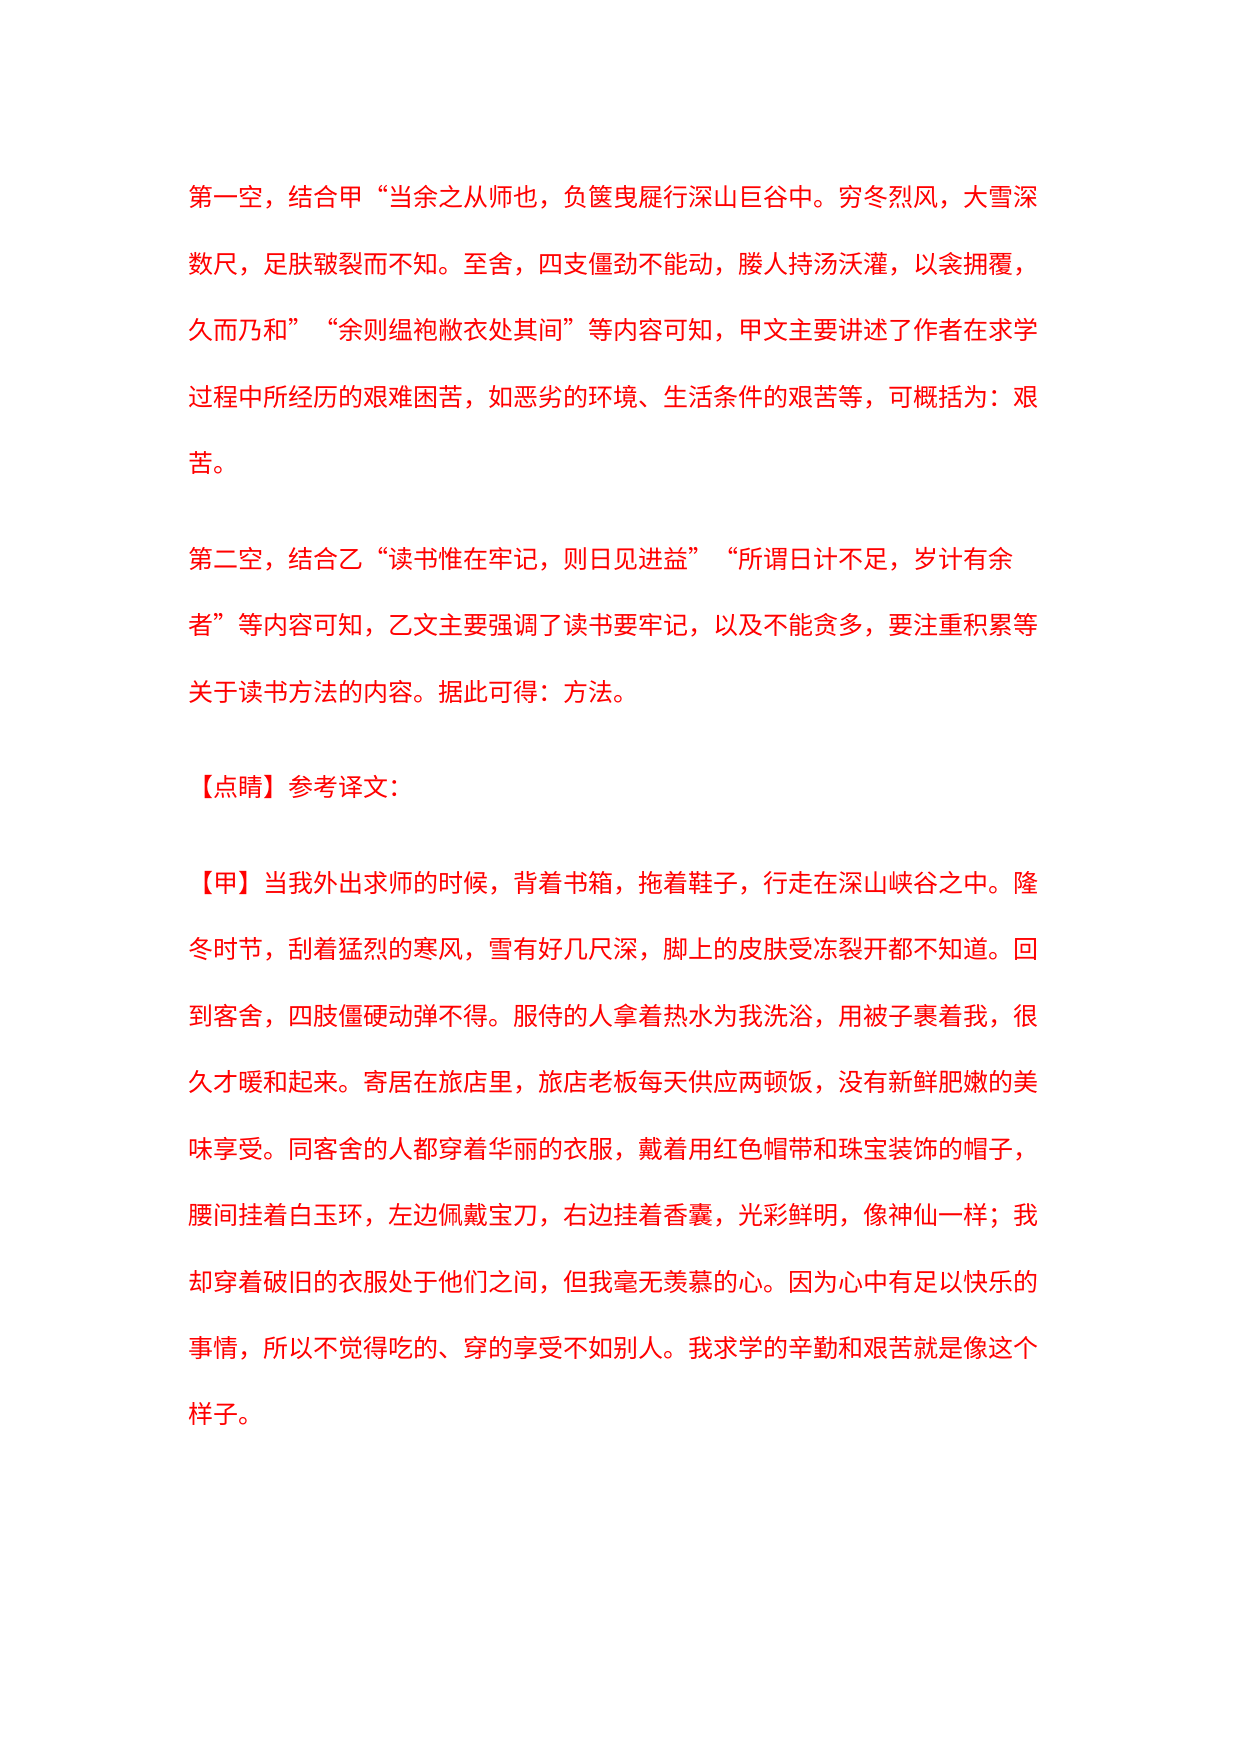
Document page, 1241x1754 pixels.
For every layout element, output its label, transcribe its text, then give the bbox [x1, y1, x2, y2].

text 第一空，结合甲“当余之从师也，负箧曳屣行深山巨谷中。穷冬烈风，大雪深数尺，足肤皲裂而不知。至舍，四支僵劲不能动，媵人持汤沃灌，以衾拥覆，久而乃和”“余则缊袍敝衣处其间”等内容可知，甲文主要讲述了作者在求学过程中所经历的艰难困苦，如恶劣的环境、生活条件的艰苦等，可概括为：艰苦。 [188, 162, 1052, 495]
text 【甲】当我外出求师的时候，背着书箱，拖着鞋子，行走在深山峡谷之中。隆冬时节，刮着猛烈的寒风，雪有好几尺深，脚上的皮肤受冻裂开都不知道。回到客舍，四肢僵硬动弹不得。服侍的人拿着热水为我洗浴，用被子裹着我，很久才暖和起来。寄居在旅店里，旅店老板每天供应两顿饭，没有新鲜肥嫩的美味享受。同客舍的人都穿着华丽的衣服，戴着用红色帽带和珠宝装饰的帽子，腰间挂着白玉环，左边佩戴宝刀，右边挂着香囊，光彩鲜明，像神仙一样；我却穿着破旧的衣服处于他们之间，但我毫无羡慕的心。因为心中有足以快乐的事情，所以不觉得吃的、穿的享受不如别人。我求学的辛勤和艰苦就是像这个样子。 [188, 848, 1052, 1446]
text 第二空，结合乙“读书惟在牢记，则日见进益”“所谓日计不足，岁计有余者”等内容可知，乙文主要强调了读书要牢记，以及不能贪多，要注重积累等关于读书方法的内容。据此可得：方法。 [188, 524, 1052, 723]
text 【点睛】参考译文： [188, 752, 1052, 819]
